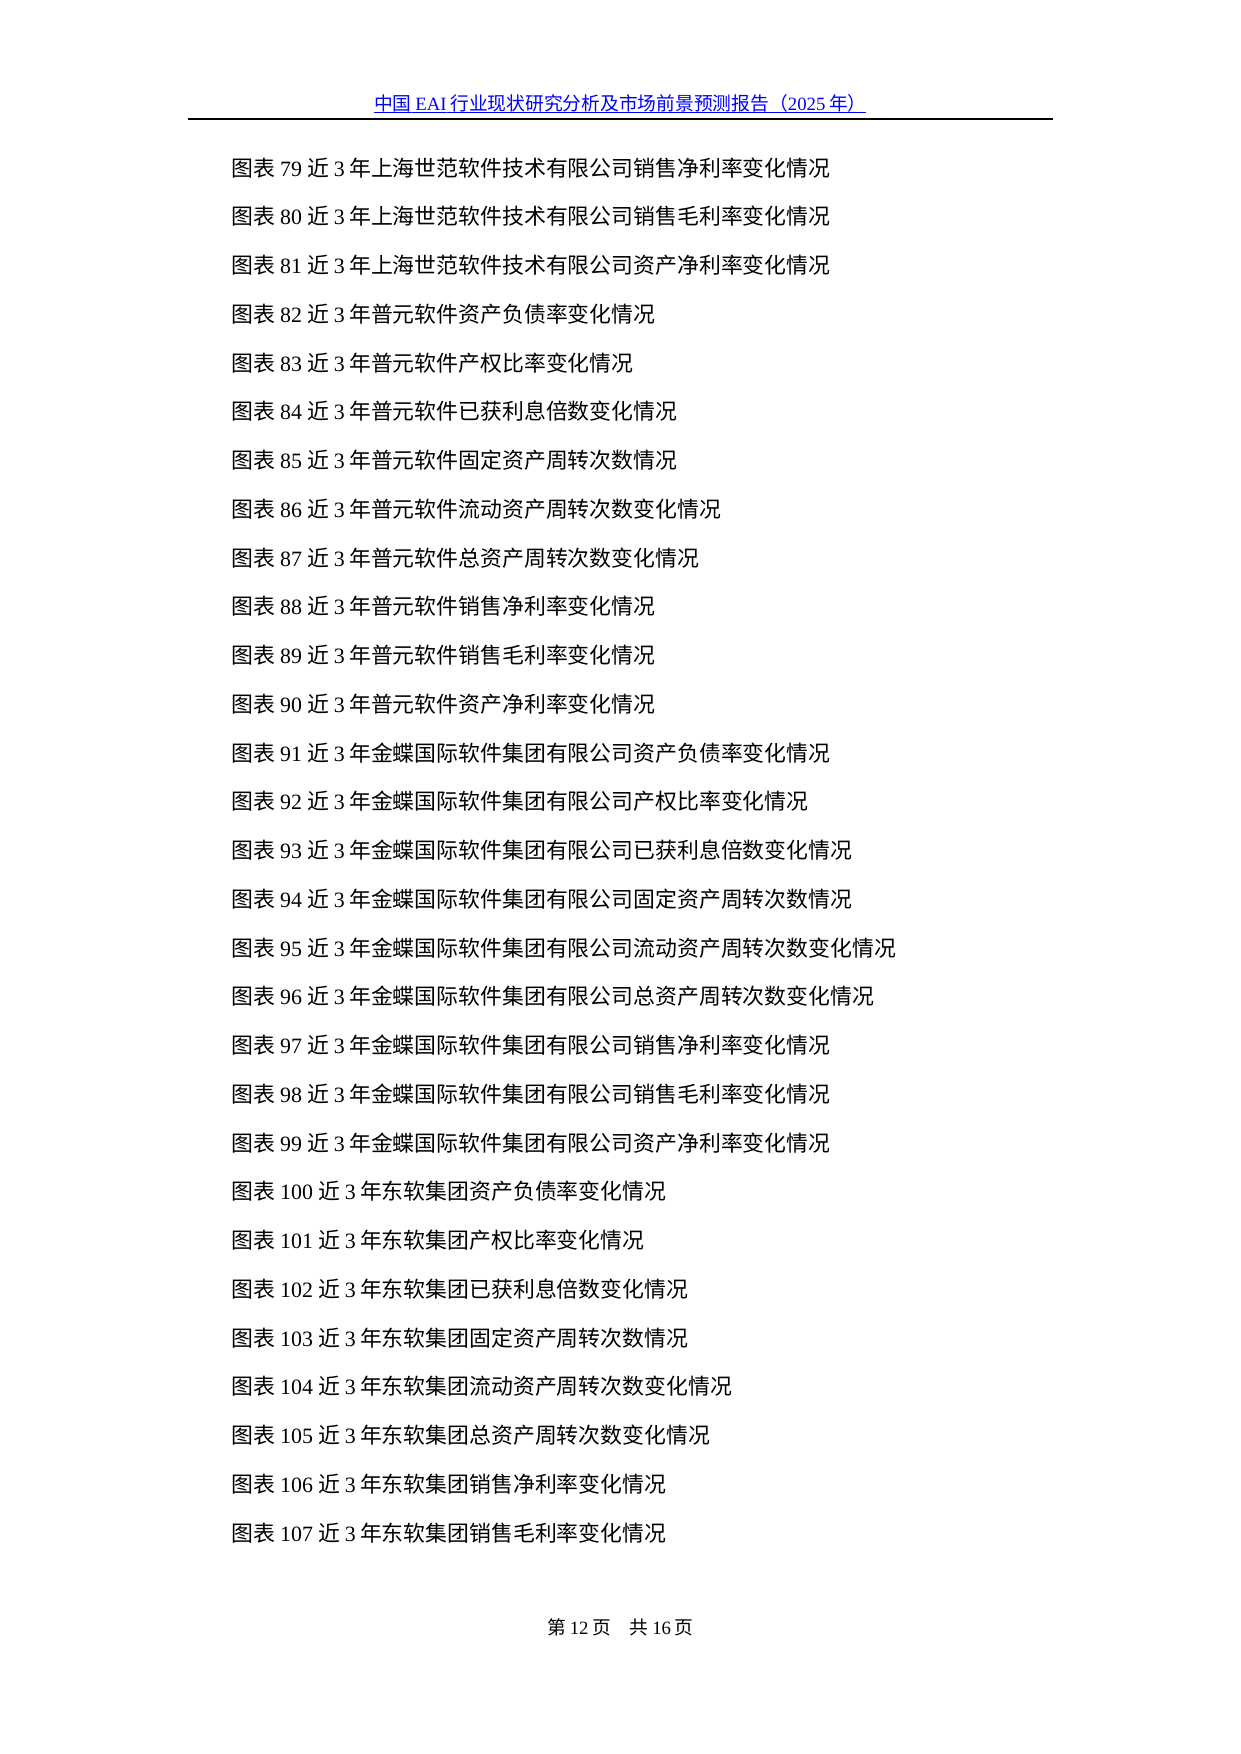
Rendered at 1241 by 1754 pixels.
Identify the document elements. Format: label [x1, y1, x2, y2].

text [187, 150, 1053, 1548]
